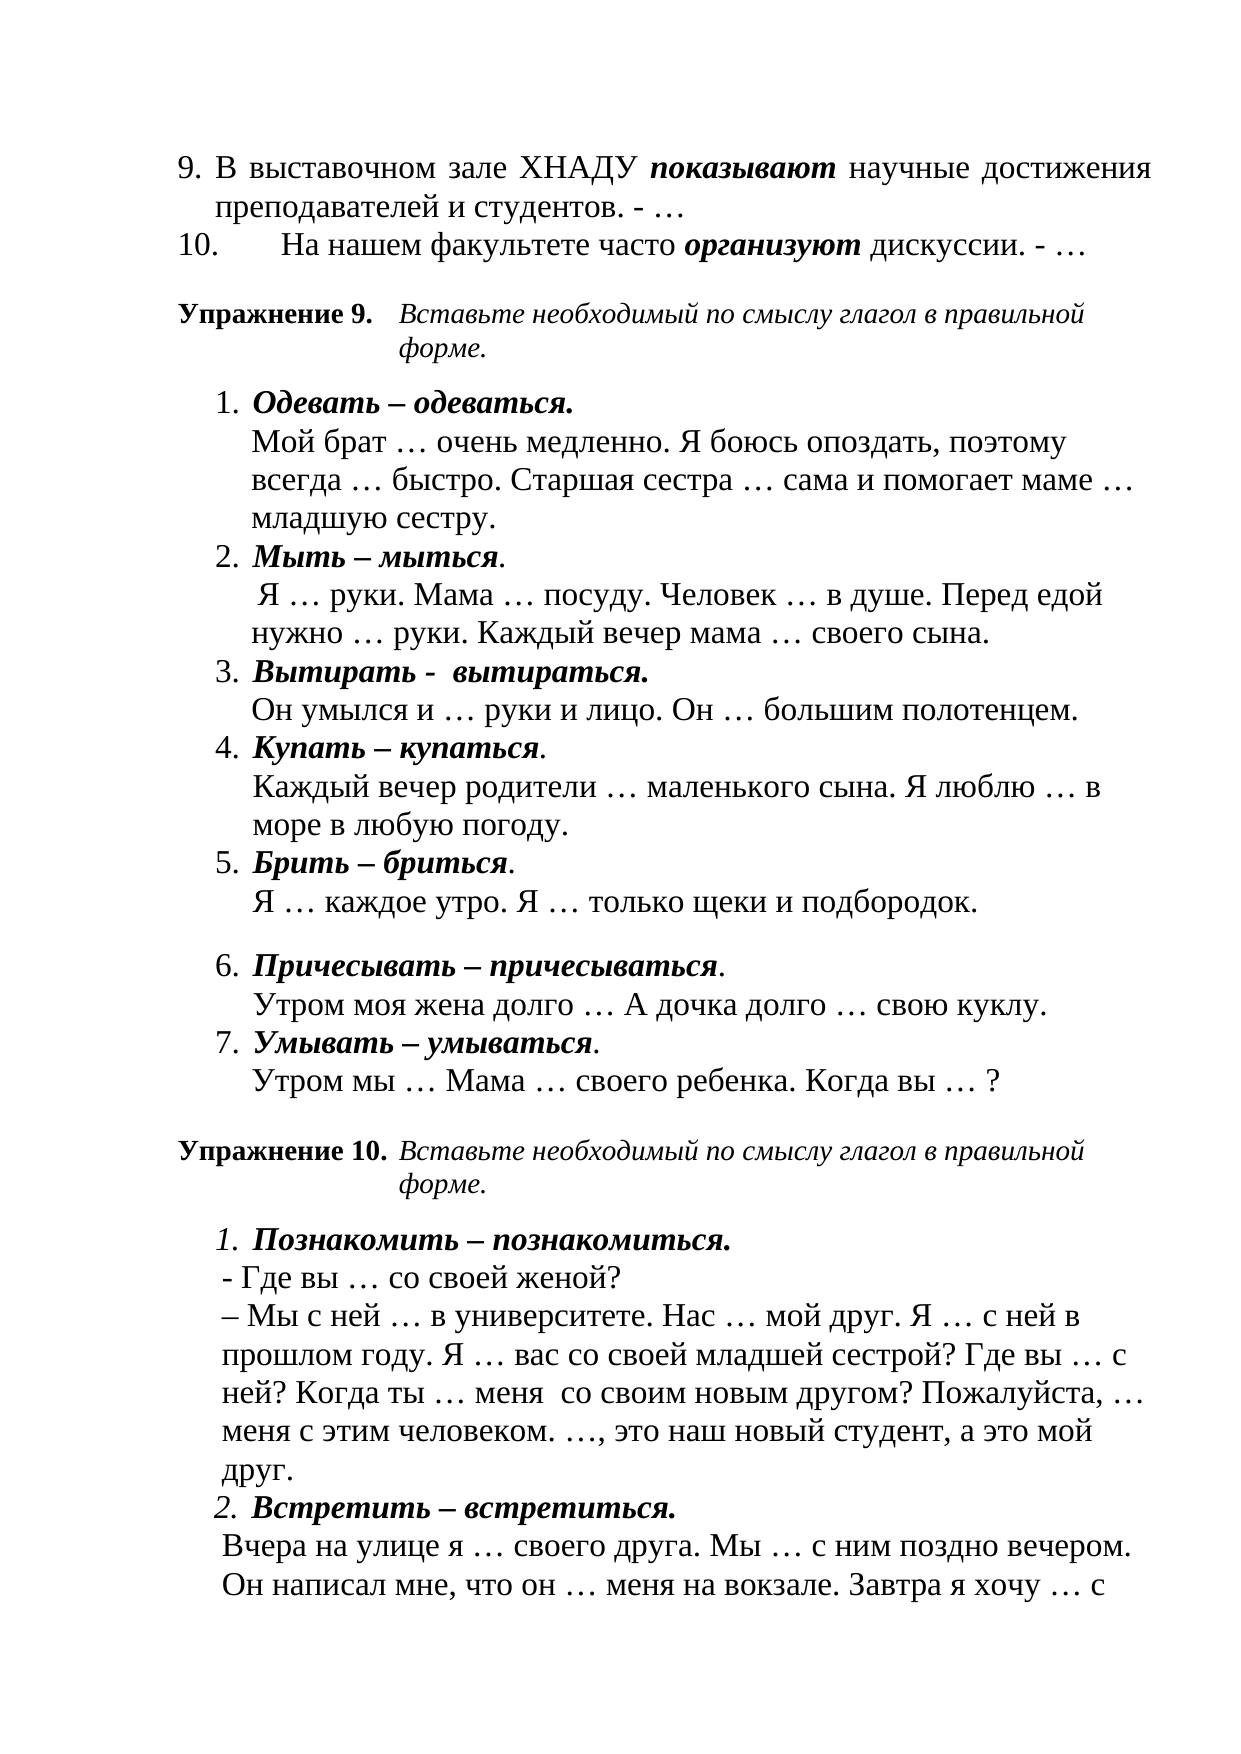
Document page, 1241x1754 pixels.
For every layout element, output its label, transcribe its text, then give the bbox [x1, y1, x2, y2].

list Познакомить – познакомиться. [215, 1219, 1152, 1257]
list Причесывать – причесываться. [215, 946, 1152, 984]
text – Мы с ней … в университете. Нас … мой друг. Я … с ней в прошлом году. Я … вас со своей младшей сестрой? Где вы … с ней? Когда ты … меня со своим новым другом? Пожалуйста, … меня с этим человеком. …, это наш новый студент, а это мой друг. [222, 1296, 1152, 1487]
list Встретить – встретиться. [213, 1487, 1152, 1526]
text Утром мы … Мама … своего ребенка. Когда вы … ? [251, 1061, 1152, 1099]
list Мыть – мыться. [215, 536, 1152, 574]
list На нашем факультете часто организуют дискуссии. - … [177, 224, 1152, 263]
list Каждый вечер родители … маленького сына. Я люблю … в море в любую погоду. [252, 766, 1152, 842]
list Одевать – одеваться. [215, 382, 1152, 421]
text Утром моя жена долго … А дочка долго … свою куклу. [252, 984, 1152, 1022]
list Я … каждое утро. Я … только щеки и подбородок. [252, 881, 1152, 919]
text Упражнение 10. Вставьте необходимый по смыслу глагол в правильной форме. [177, 1133, 1152, 1200]
text - Где вы … со своей женой? [222, 1257, 1152, 1296]
text Я … руки. Мама … посуду. Человек … в душе. Перед едой нужно … руки. Каждый вечер мама … своего сына. [251, 574, 1152, 651]
list Купать – купаться. [215, 727, 1152, 766]
list Умывать – умываться. [215, 1022, 1152, 1061]
list В выставочном зале ХНАДУ показывают научные достижения преподавателей и студентов. - … [177, 148, 1152, 224]
text Мой брат … очень медленно. Я боюсь опоздать, поэтому всегда … быстро. Старшая сестра … сама и помогает маме … младшую сестру. [251, 421, 1152, 536]
list Брить – бриться. [215, 842, 1152, 881]
text Упражнение 9. Вставьте необходимый по смыслу глагол в правильной форме. [177, 296, 1152, 363]
text Он умылся и … руки и лицо. Он … большим полотенцем. [215, 689, 1152, 727]
list Вытирать - вытираться. [215, 651, 1152, 689]
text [222, 1526, 1152, 1602]
